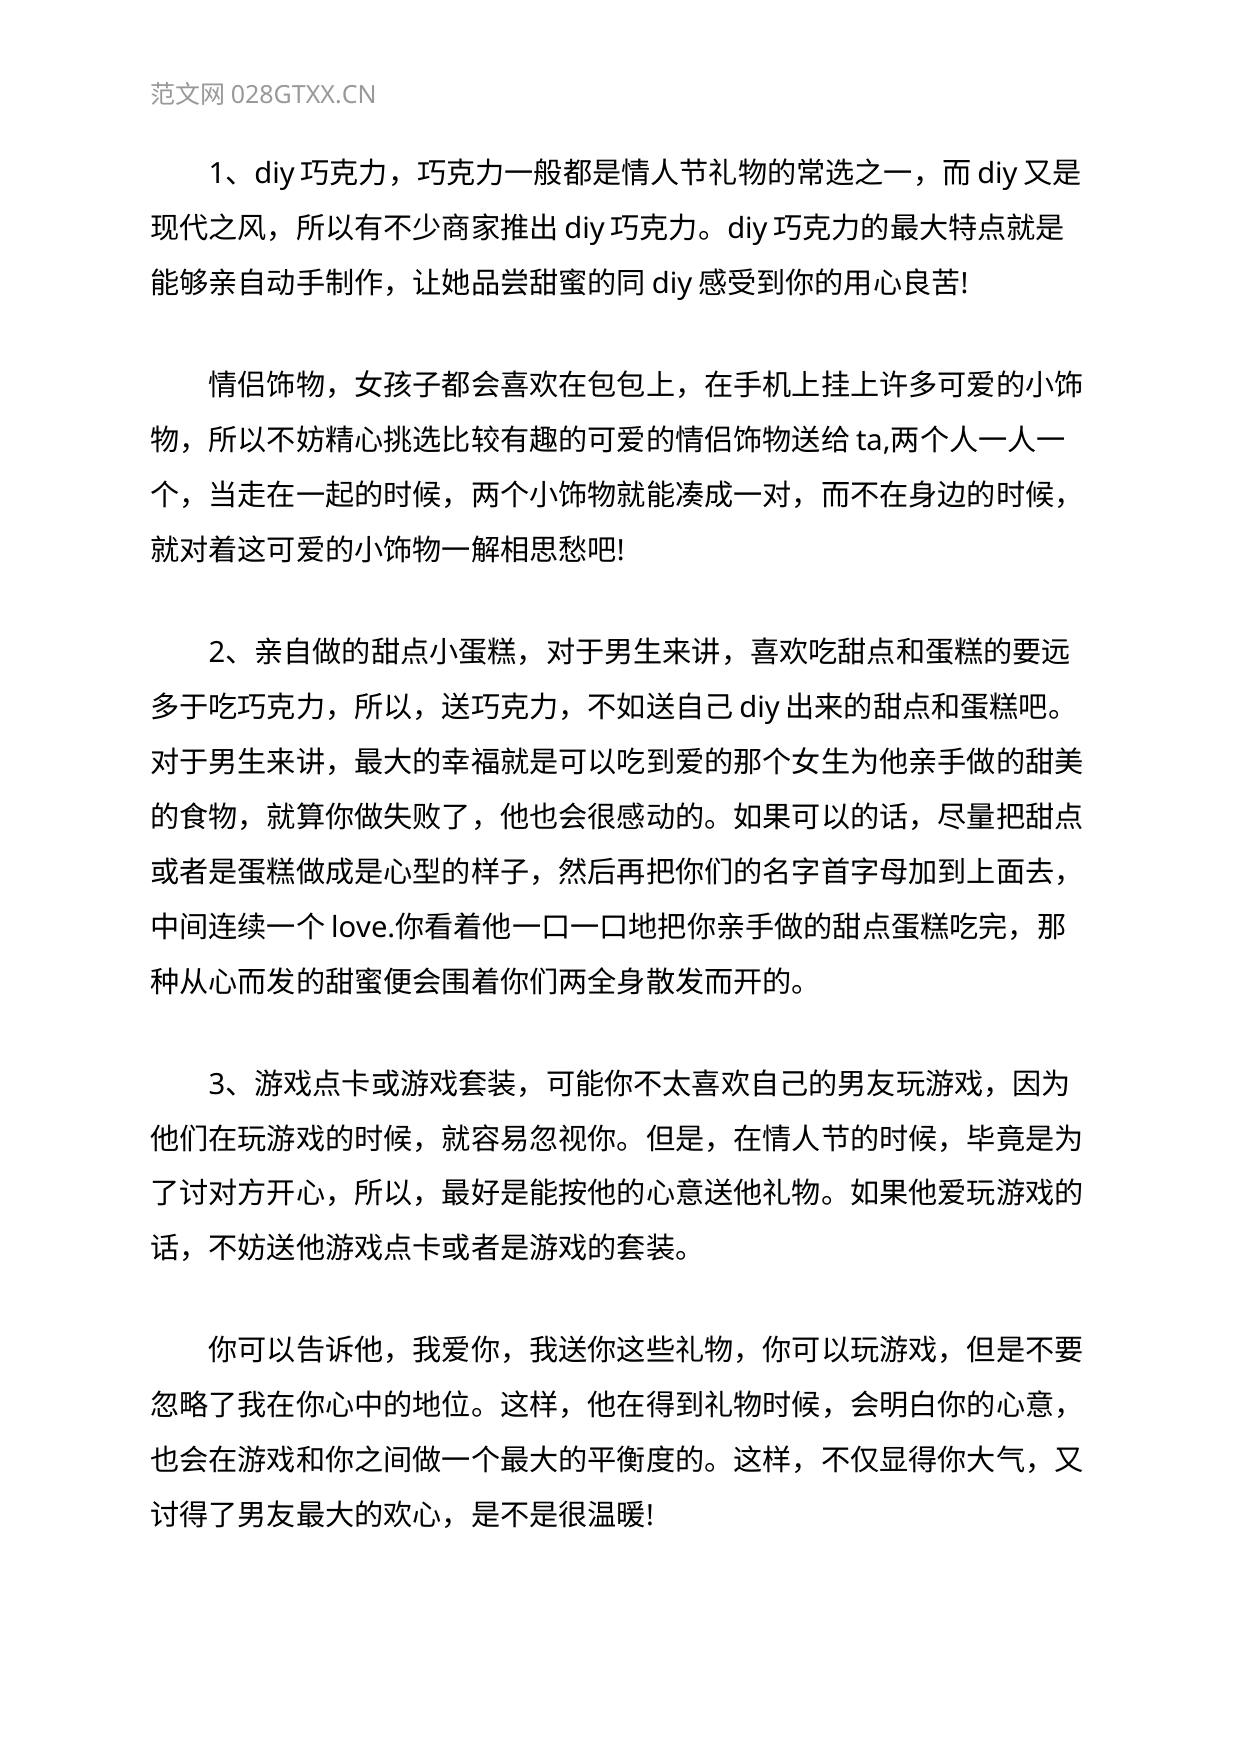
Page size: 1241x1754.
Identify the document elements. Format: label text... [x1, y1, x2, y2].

text 2、亲自做的甜点小蛋糕，对于男生来讲，喜欢吃甜点和蛋糕的要远多于吃巧克力，所以，送巧克力，不如送自己diy出来的甜点和蛋糕吧。对于男生来讲，最大的幸福就是可以吃到爱的那个女生为他亲手做的甜美的食物，就算你做失败了，他也会很感动的。如果可以的话，尽量把甜点或者是蛋糕做成是心型的样子，然后再把你们的名字首字母加到上面去，中间连续一个love.你看着他一口一口地把你亲手做的甜点蛋糕吃完，那种从心而发的甜蜜便会围着你们两全身散发而开的。 [150, 629, 1090, 1001]
text 你可以告诉他，我爱你，我送你这些礼物，你可以玩游戏，但是不要忽略了我在你心中的地位。这样，他在得到礼物时候，会明白你的心意，也会在游戏和你之间做一个最大的平衡度的。这样，不仅显得你大气，又讨得了男友最大的欢心，是不是很温暖! [150, 1327, 1090, 1534]
text 3、游戏点卡或游戏套装，可能你不太喜欢自己的男友玩游戏，因为他们在玩游戏的时候，就容易忽视你。但是，在情人节的时候，毕竟是为了讨对方开心，所以，最好是能按他的心意送他礼物。如果他爱玩游戏的话，不妨送他游戏点卡或者是游戏的套装。 [150, 1060, 1090, 1267]
text 情侣饰物，女孩子都会喜欢在包包上，在手机上挂上许多可爱的小饰物，所以不妨精心挑选比较有趣的可爱的情侣饰物送给ta,两个人一人一个，当走在一起的时候，两个小饰物就能凑成一对，而不在身边的时候，就对着这可爱的小饰物一解相思愁吧! [150, 362, 1090, 569]
text 1、diy巧克力，巧克力一般都是情人节礼物的常选之一，而diy又是现代之风，所以有不少商家推出diy巧克力。diy巧克力的最大特点就是能够亲自动手制作，让她品尝甜蜜的同diy感受到你的用心良苦! [150, 150, 1090, 302]
